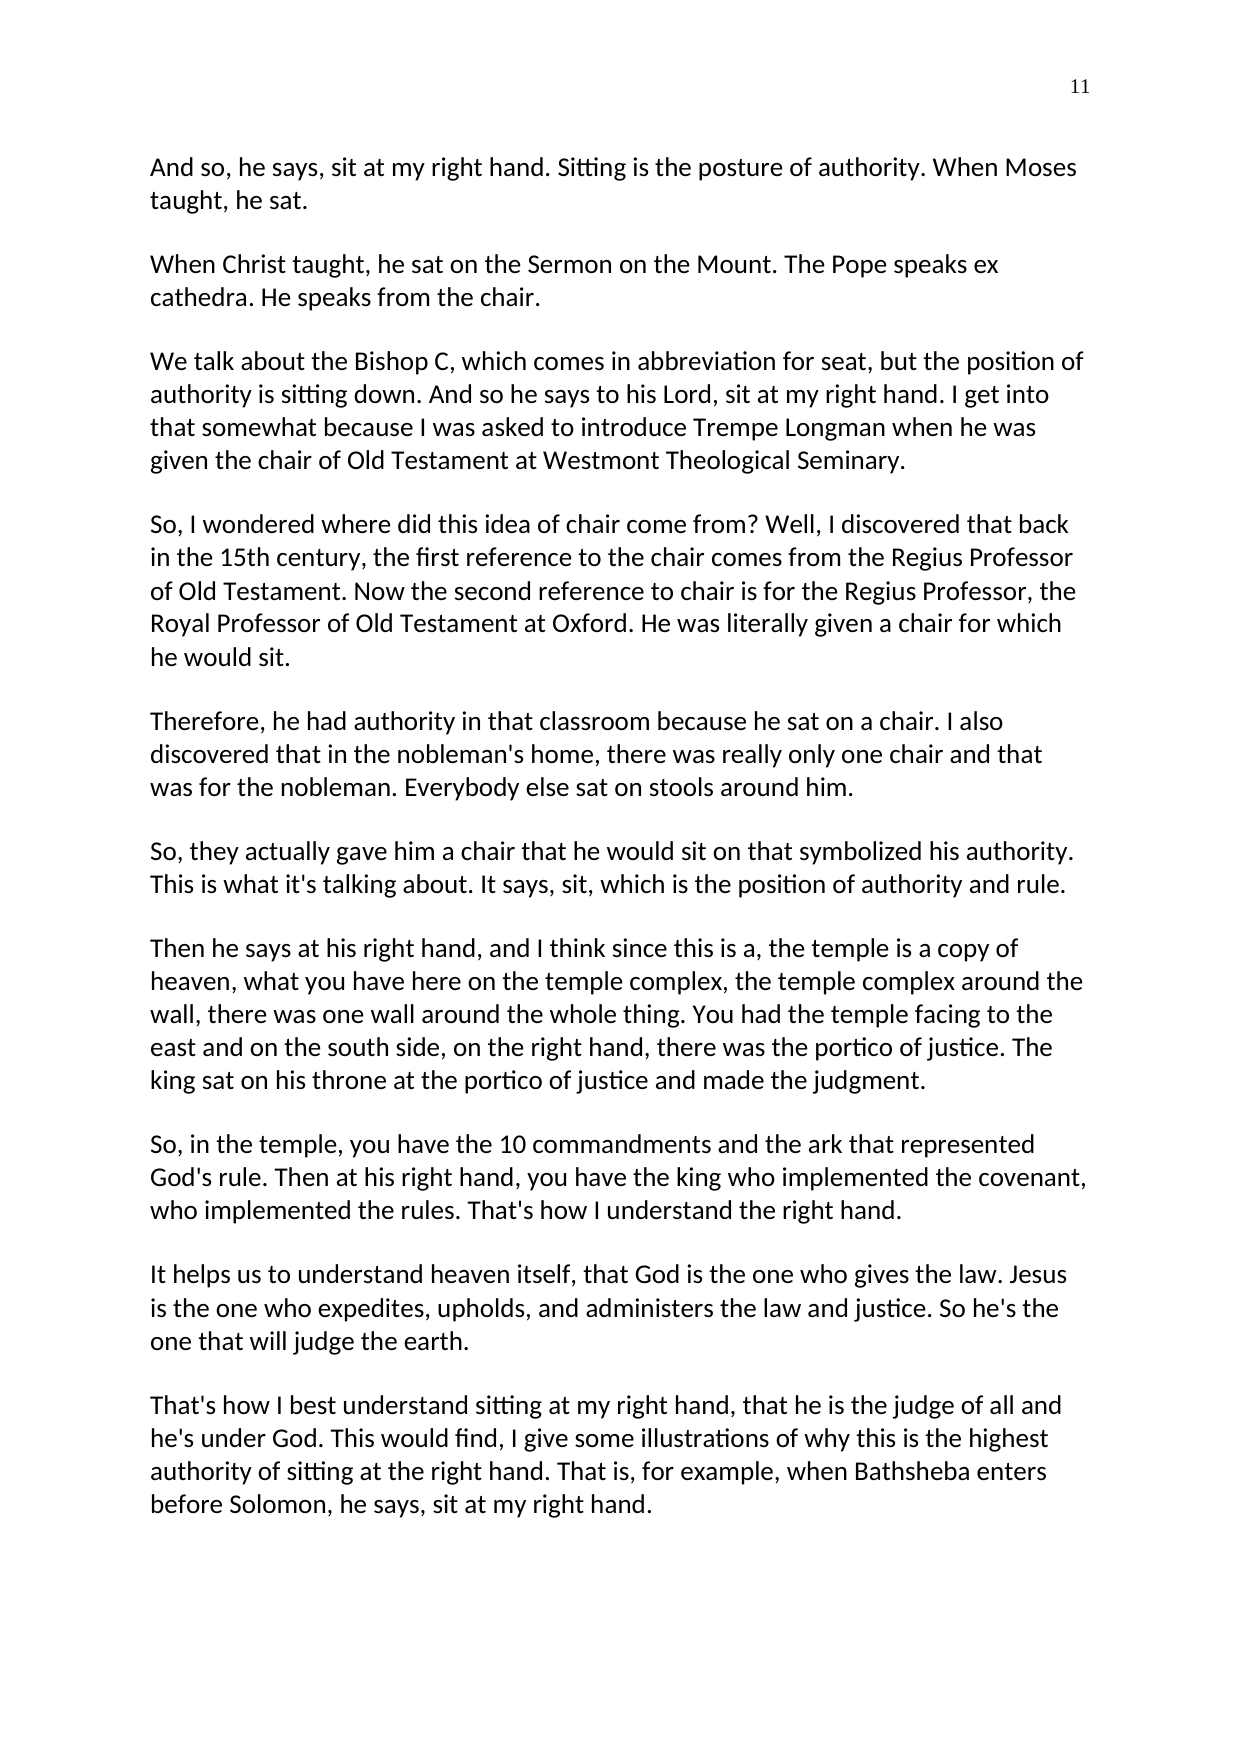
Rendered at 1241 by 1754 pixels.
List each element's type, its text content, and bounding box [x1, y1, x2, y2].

text We talk about the Bishop C, which comes in abbreviation for seat, but the position of authority is sitting down. And so he says to his Lord, sit at my right hand. I get into that somewhat because I was asked to introduce Trempe Longman when he was given the chair of Old Testament at Westmont Theological Seminary. [150, 344, 1090, 476]
text And so, he says, sit at my right hand. Sitting is the posture of authority. When Moses taught, he sat. [150, 150, 1090, 216]
text So, they actually gave him a chair that he would sit on that symbolized his authority. This is what it's talking about. It says, sit, which is the position of authority and rule. [150, 834, 1090, 900]
text It helps us to understand heaven itself, that God is the one who gives the law. Jesus is the one who expedites, upholds, and administers the law and justice. So he's the one that will judge the earth. [150, 1258, 1090, 1357]
text So, I wondered where did this idea of chair come from? Well, I discovered that back in the 15th century, the first reference to the chair comes from the Regius Professor of Old Testament. Now the second reference to chair is for the Regius Professor, the Royal Professor of Old Testament at Oxford. He was literally given a chair for which he would sit. [150, 508, 1090, 673]
text Then he says at his right hand, and I think since this is a, the temple is a copy of heaven, what you have here on the temple complex, the temple complex around the wall, there was one wall around the whole thing. You had the temple facing to the east and on the south side, on the right hand, there was the portico of justice. The king sat on his throne at the portico of justice and made the judgment. [150, 931, 1090, 1096]
text Therefore, he had authority in that classroom because he sat on a chair. I also discovered that in the nobleman's home, there was really only one chair and that was for the nobleman. Everybody else sat on stools around him. [150, 704, 1090, 803]
text That's how I best understand sitting at my right hand, that he is the judge of all and he's under God. This would find, I give some illustrations of why this is the highest authority of sitting at the right hand. That is, for example, when Bathsheba enters before Solomon, he says, sit at my right hand. [150, 1388, 1090, 1520]
text When Christ taught, he sat on the Sermon on the Mount. The Pope speaks ex cathedra. He speaks from the chair. [150, 247, 1090, 313]
text So, in the temple, you have the 10 commandments and the ark that represented God's rule. Then at his right hand, you have the king who implemented the covenant, who implemented the rules. That's how I understand the right hand. [150, 1127, 1090, 1227]
